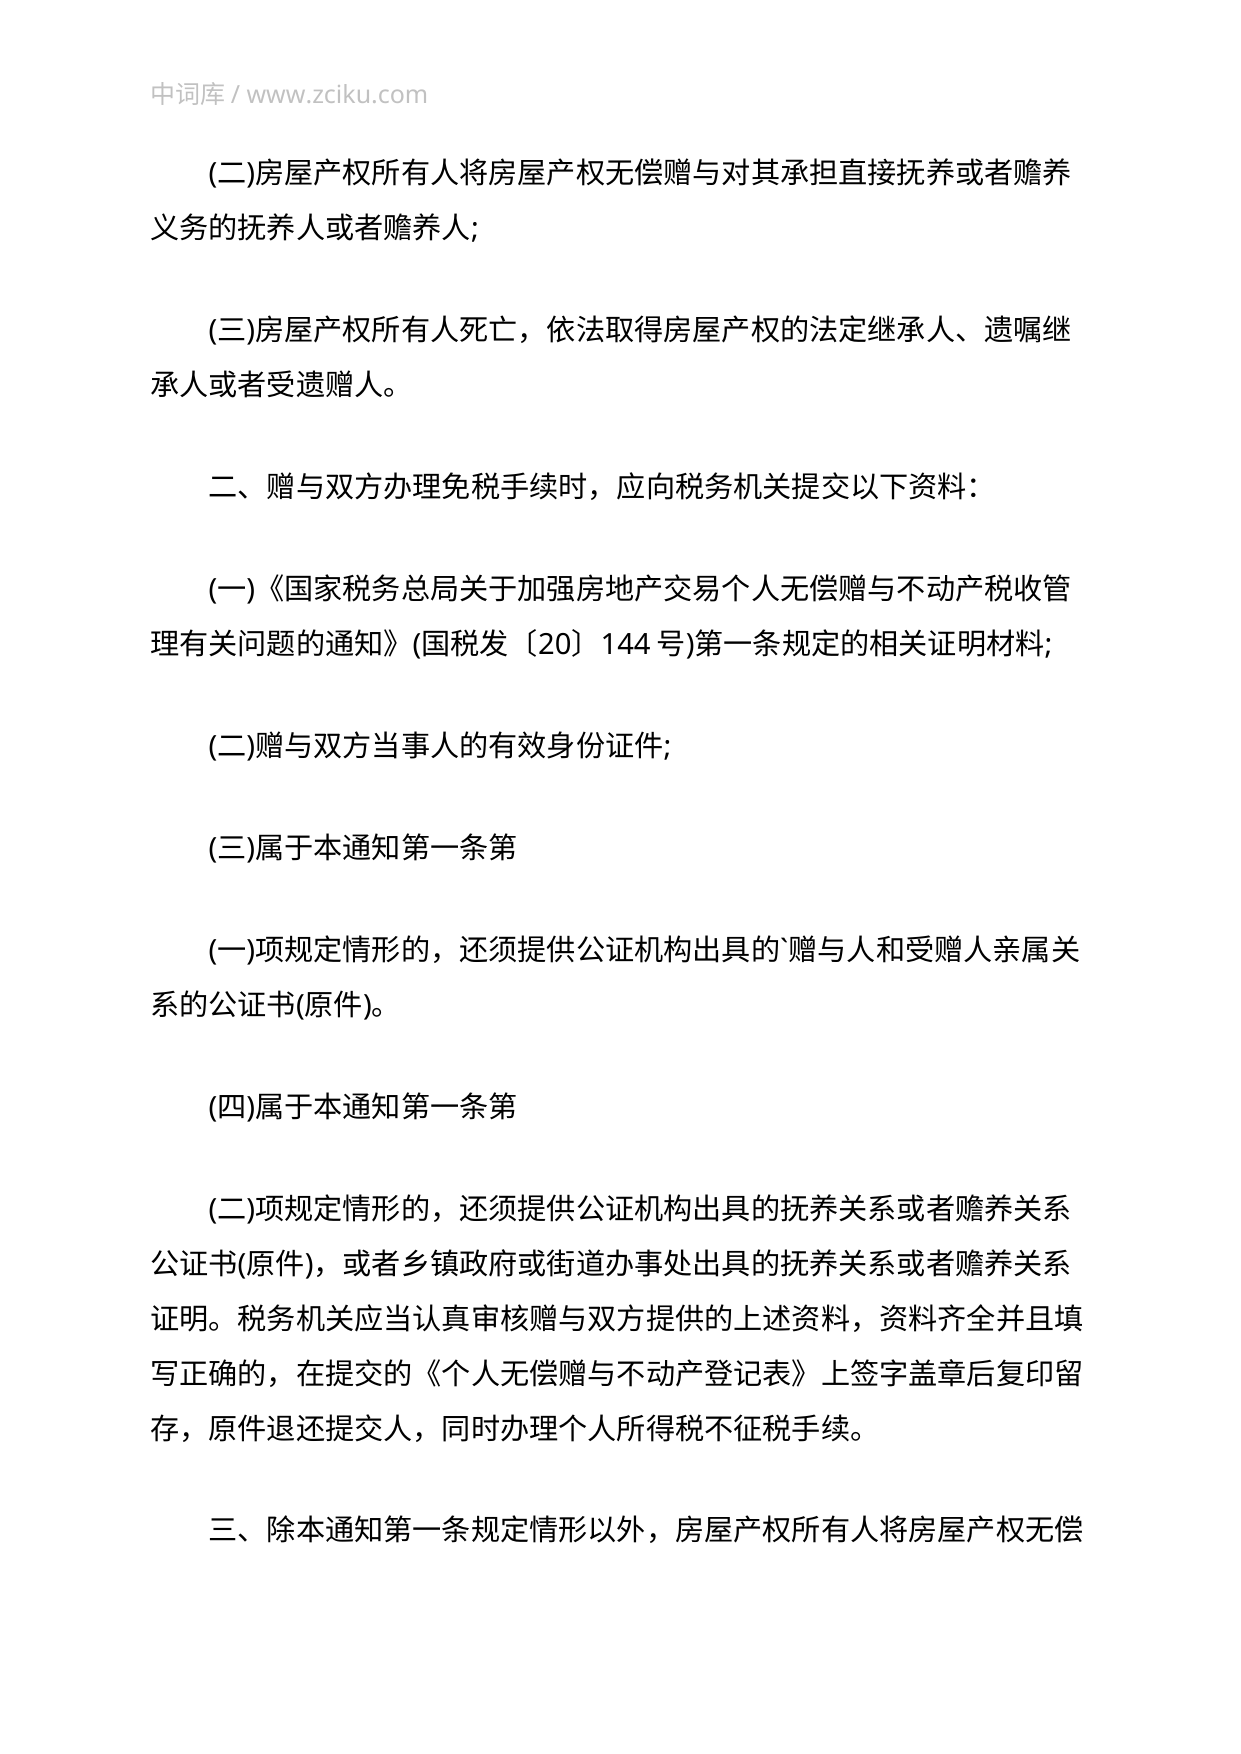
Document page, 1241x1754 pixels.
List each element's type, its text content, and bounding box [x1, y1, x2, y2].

text (四)属于本通知第一条第 [150, 1083, 1090, 1126]
text (三)房屋产权所有人死亡，依法取得房屋产权的法定继承人、遗嘱继承人或者受遗赠人。 [150, 307, 1090, 404]
text (一)《国家税务总局关于加强房地产交易个人无偿赠与不动产税收管理有关问题的通知》(国税发〔20〕144号)第一条规定的相关证明材料; [150, 566, 1090, 663]
text 二、赠与双方办理免税手续时，应向税务机关提交以下资料： [150, 464, 1090, 506]
text (三)属于本通知第一条第 [150, 824, 1090, 867]
text (二)赠与双方当事人的有效身份证件; [150, 722, 1090, 765]
text (二)房屋产权所有人将房屋产权无偿赠与对其承担直接抚养或者赡养义务的抚养人或者赡养人; [150, 150, 1090, 247]
text (二)项规定情形的，还须提供公证机构出具的抚养关系或者赡养关系公证书(原件)，或者乡镇政府或街道办事处出具的抚养关系或者赡养关系证明。税务机关应当认真审核赠与双方提供的上述资料，资料齐全并且填写正确的，在提交的《个人无偿赠与不动产登记表》上签字盖章后复印留存，原件退还提交人，同时办理个人所得税不征税手续。 [150, 1185, 1090, 1447]
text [150, 1507, 1090, 1549]
text (一)项规定情形的，还须提供公证机构出具的`赠与人和受赠人亲属关系的公证书(原件)。 [150, 926, 1090, 1024]
